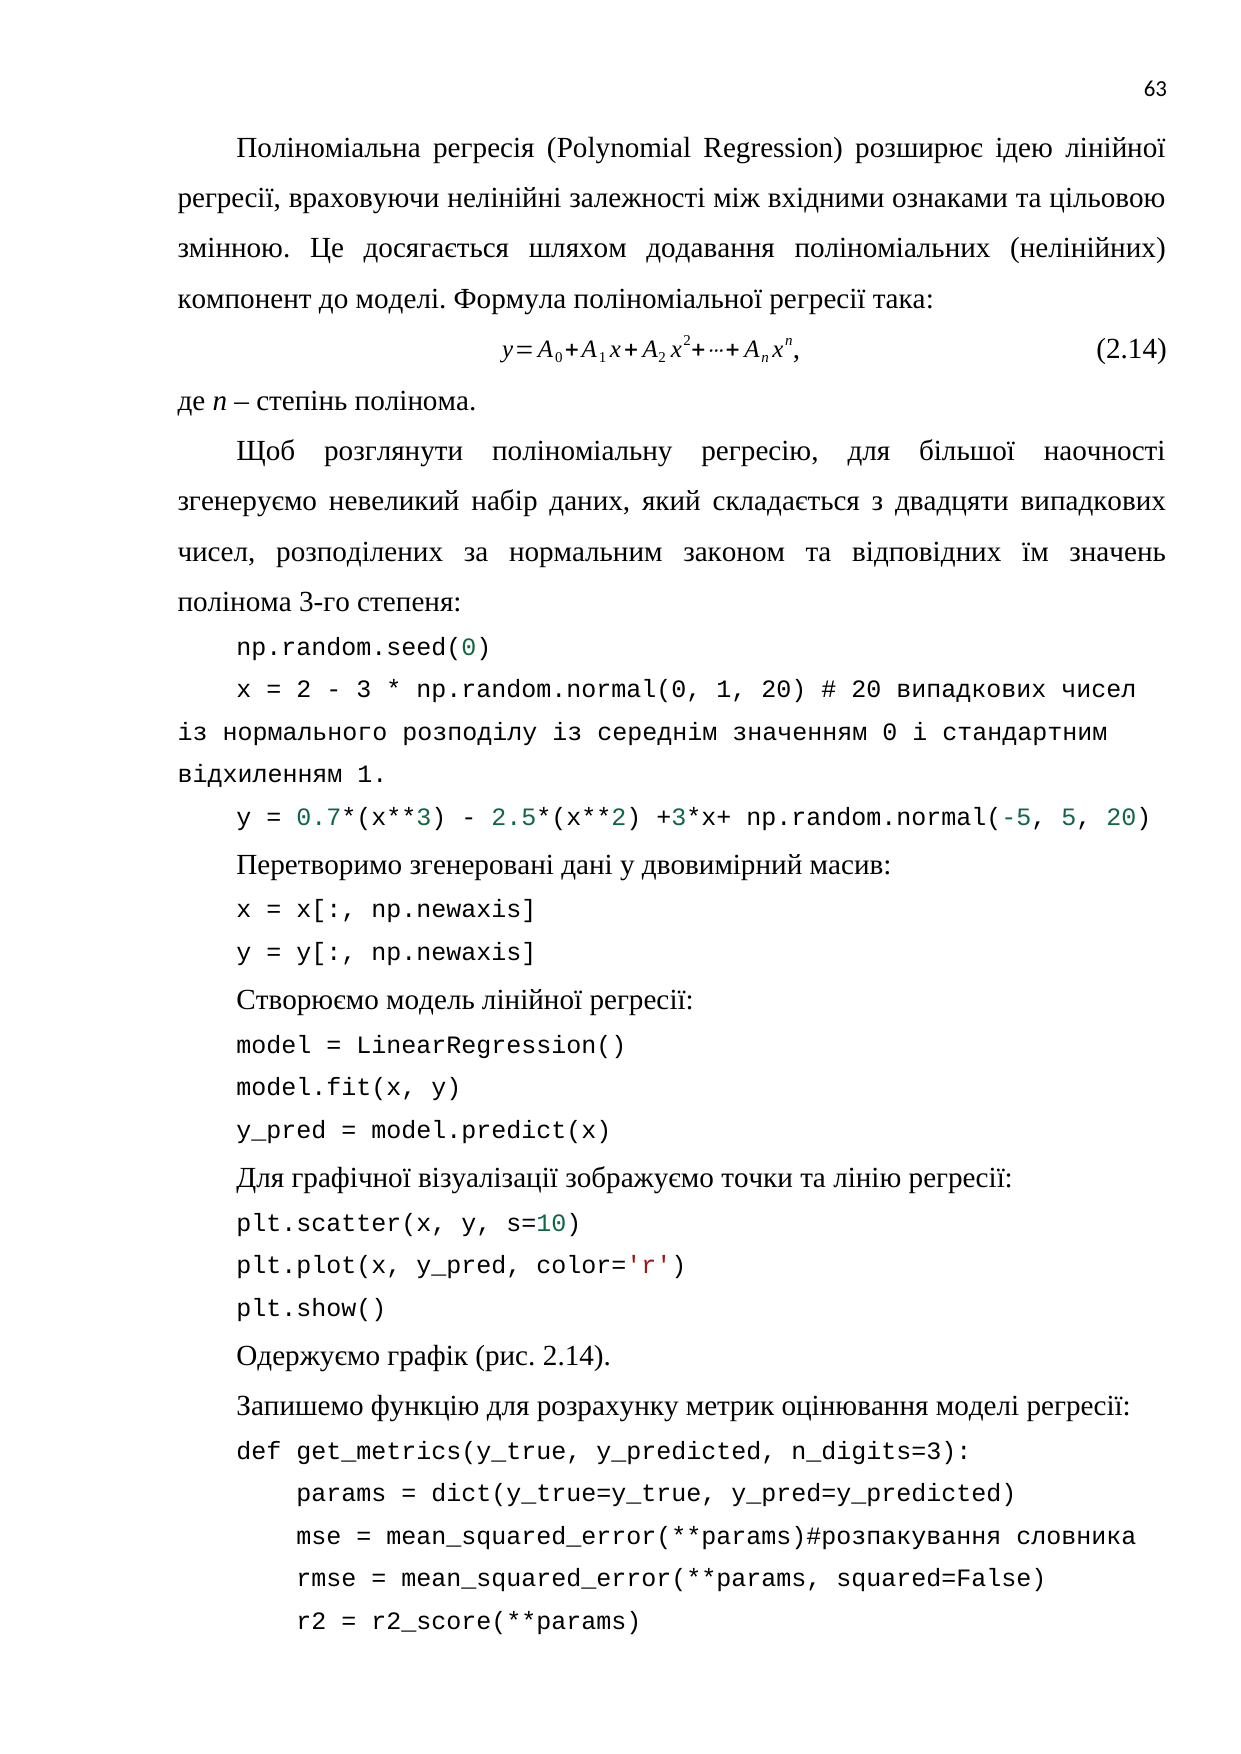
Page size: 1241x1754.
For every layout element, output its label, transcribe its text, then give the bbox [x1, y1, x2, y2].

text Щоб розглянути поліноміальну регресію, для більшої наочності згенеруємо невеликий набір даних, який складається з двадцяти випадкових чисел, розподілених за нормальним законом та відповідних їм значень полінома 3-го степеня: [177, 433, 1167, 617]
text Запишемо функцію для розрахунку метрик оцінювання моделі регресії: [177, 1388, 1167, 1422]
text x = 2 - 3 * np.random.normal(0, 1, 20) # 20 випадкових чисел із нормального розподілу із середнім значенням 0 і стандартним відхиленням 1. [177, 677, 1167, 790]
text x = x[:, np.newaxis] [177, 897, 1167, 925]
text y_pred = model.predict(x) [177, 1117, 1167, 1146]
text params = dict(y_true=y_true, y_pred=y_predicted) [177, 1481, 1167, 1509]
text mse = mean_squared_error(**params)#розпакування словника [177, 1523, 1167, 1552]
text Створюємо модель лінійної регресії: [177, 982, 1167, 1016]
text де n – степінь полінома. [177, 383, 1167, 416]
text plt.show() [177, 1295, 1167, 1323]
text y = y[:, np.newaxis] [177, 939, 1167, 968]
text rmse = mean_squared_error(**params, squared=False) [177, 1566, 1167, 1594]
text def get_metrics(y_true, y_predicted, n_digits=3): [177, 1438, 1167, 1467]
text , (2.14) [177, 331, 1167, 366]
text plt.plot(x, y_pred, color='r') [177, 1253, 1167, 1281]
text model = LinearRegression() [177, 1032, 1167, 1061]
text plt.scatter(x, y, s=10) [177, 1210, 1167, 1238]
text Для графічної візуалізації зображуємо точки та лінію регресії: [177, 1160, 1167, 1193]
text Перетворимо згенеровані дані у двовимірний масив: [177, 847, 1167, 880]
text y = 0.7*(x**3) - 2.5*(x**2) +3*x+ np.random.normal(-5, 5, 20) [177, 804, 1167, 833]
text r2 = r2_score(**params) [177, 1608, 1167, 1637]
text Поліноміальна регресія (Polynomial Regression) розширює ідею лінійної регресії, враховуючи нелінійні залежності між вхідними ознаками та цільовою змінною. Це досягається шляхом додавання поліноміальних (нелінійних) компонент до моделі. Формула поліноміальної регресії така: [177, 130, 1167, 314]
text Одержуємо графік (рис. 2.14). [177, 1338, 1167, 1371]
text np.random.seed(0) [177, 634, 1167, 663]
text model.fit(x, y) [177, 1075, 1167, 1103]
